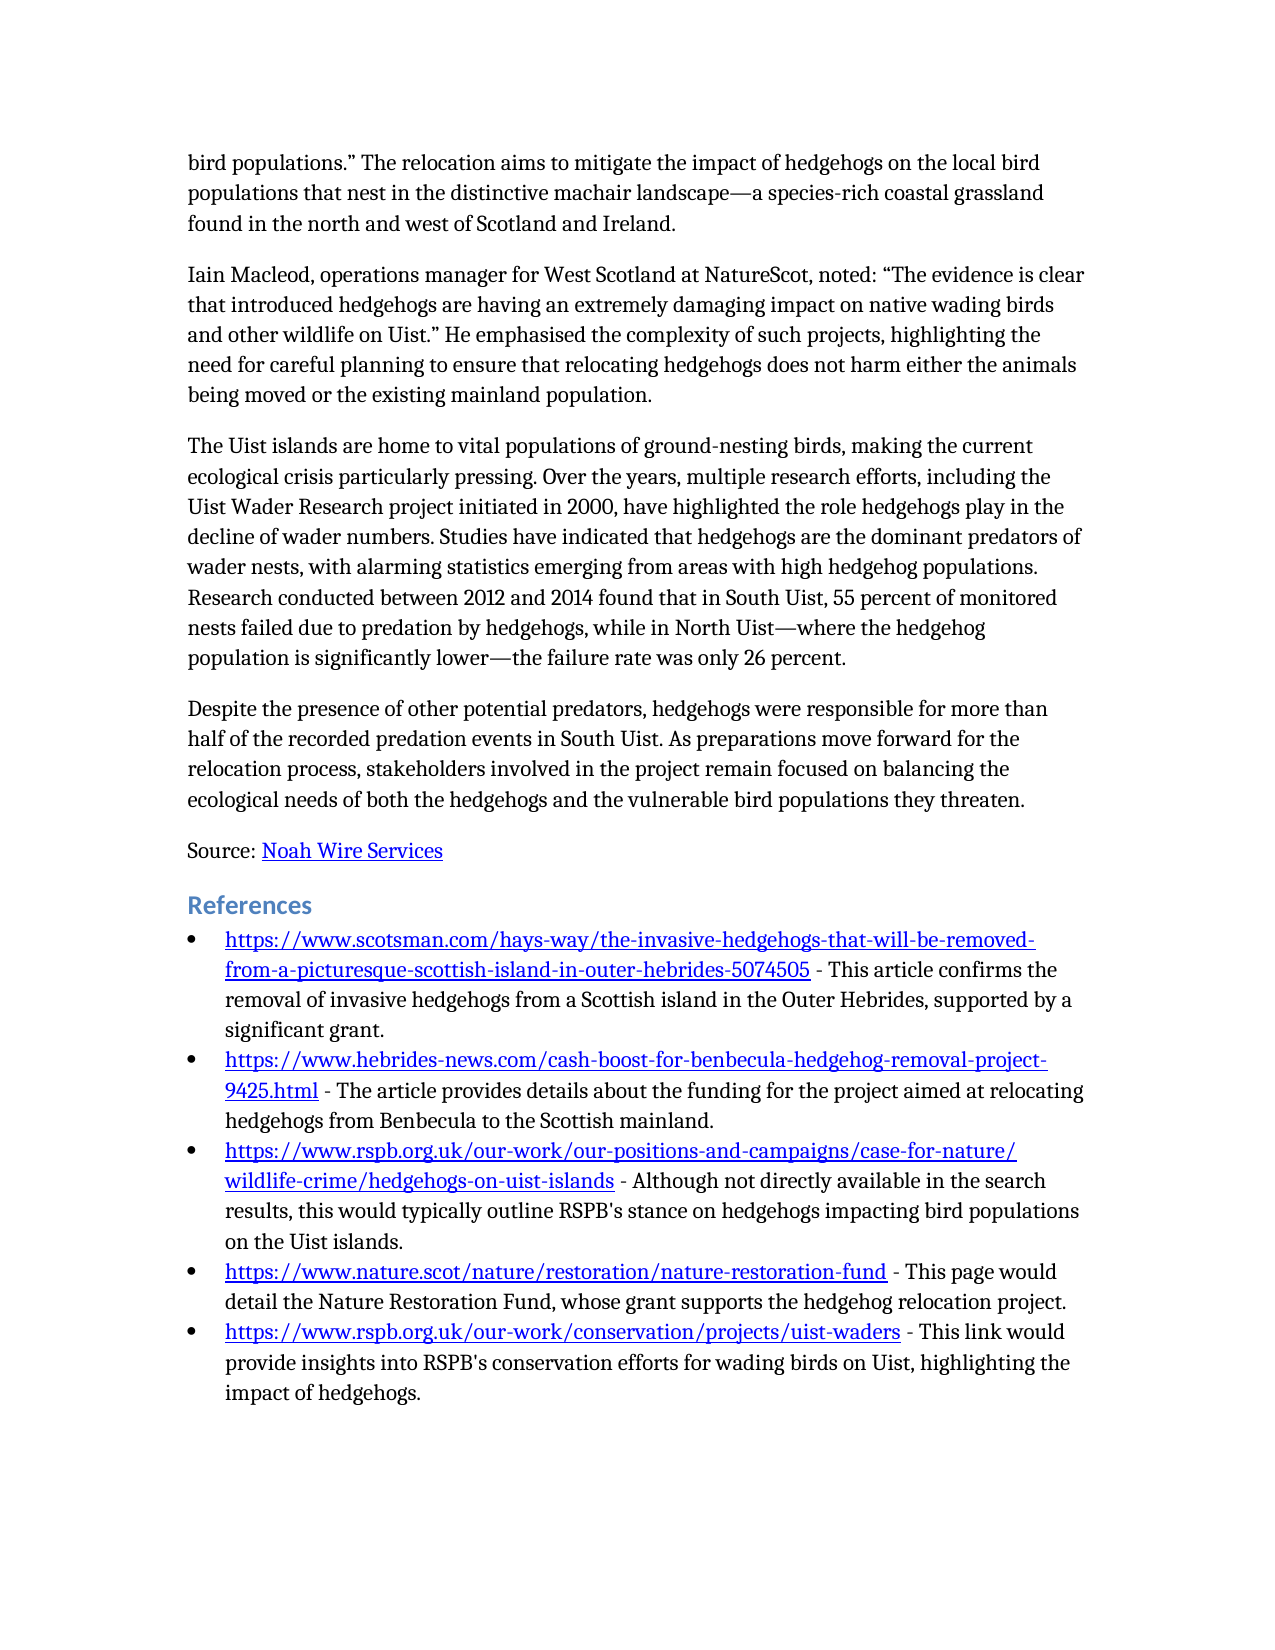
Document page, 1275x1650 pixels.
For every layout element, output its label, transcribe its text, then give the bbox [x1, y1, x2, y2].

list https://www.nature.scot/nature/restoration/nature-restoration-fund - This page would detail the Nature Restoration Fund, whose grant supports the hedgehog relocation project. [187, 1259, 1087, 1315]
text Iain Macleod, operations manager for West Scotland at NatureScot, noted: “The evidence is clear that introduced hedgehogs are having an extremely damaging impact on native wading birds and other wildlife on Uist.” He emphasised the complexity of such projects, highlighting the need for careful planning to ensure that relocating hedgehogs does not harm either the animals being moved or the existing mainland population. [187, 261, 1087, 409]
text Source: Noah Wire Services [187, 837, 1087, 864]
list https://www.scotsman.com/hays-way/the-invasive-hedgehogs-that-will-be-removed-from-a-picturesque-scottish-island-in-outer-hebrides-5074505 - This article confirms the removal of invasive hedgehogs from a Scottish island in the Outer Hebrides, supported by a significant grant. [187, 926, 1087, 1043]
text Despite the presence of other potential predators, hedgehogs were responsible for more than half of the recorded predation events in South Uist. As preparations move forward for the relocation process, stakeholders involved in the project remain focused on balancing the ecological needs of both the hedgehogs and the vulnerable bird populations they threaten. [187, 696, 1087, 813]
subtitle References [187, 888, 1087, 922]
list https://www.rspb.org.uk/our-work/conservation/projects/uist-waders - This link would provide insights into RSPB's conservation efforts for wading birds on Uist, highlighting the impact of hedgehogs. [187, 1319, 1087, 1406]
text The Uist islands are home to vital populations of ground-nesting birds, making the current ecological crisis particularly pressing. Over the years, multiple research efforts, including the Uist Wader Research project initiated in 2000, have highlighted the role hedgehogs play in the decline of wader numbers. Studies have indicated that hedgehogs are the dominant predators of wader nests, with alarming statistics emerging from areas with high hedgehog populations. Research conducted between 2012 and 2014 found that in South Uist, 55 percent of monitored nests failed due to predation by hedgehogs, while in North Uist—where the hedgehog population is significantly lower—the failure rate was only 26 percent. [187, 433, 1087, 671]
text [187, 150, 1087, 237]
list https://www.hebrides-news.com/cash-boost-for-benbecula-hedgehog-removal-project-9425.html - The article provides details about the funding for the project aimed at relocating hedgehogs from Benbecula to the Scottish mainland. [187, 1047, 1087, 1134]
list https://www.rspb.org.uk/our-work/our-positions-and-campaigns/case-for-nature/wildlife-crime/hedgehogs-on-uist-islands - Although not directly available in the search results, this would typically outline RSPB's stance on hedgehogs impacting bird populations on the Uist islands. [187, 1138, 1087, 1255]
